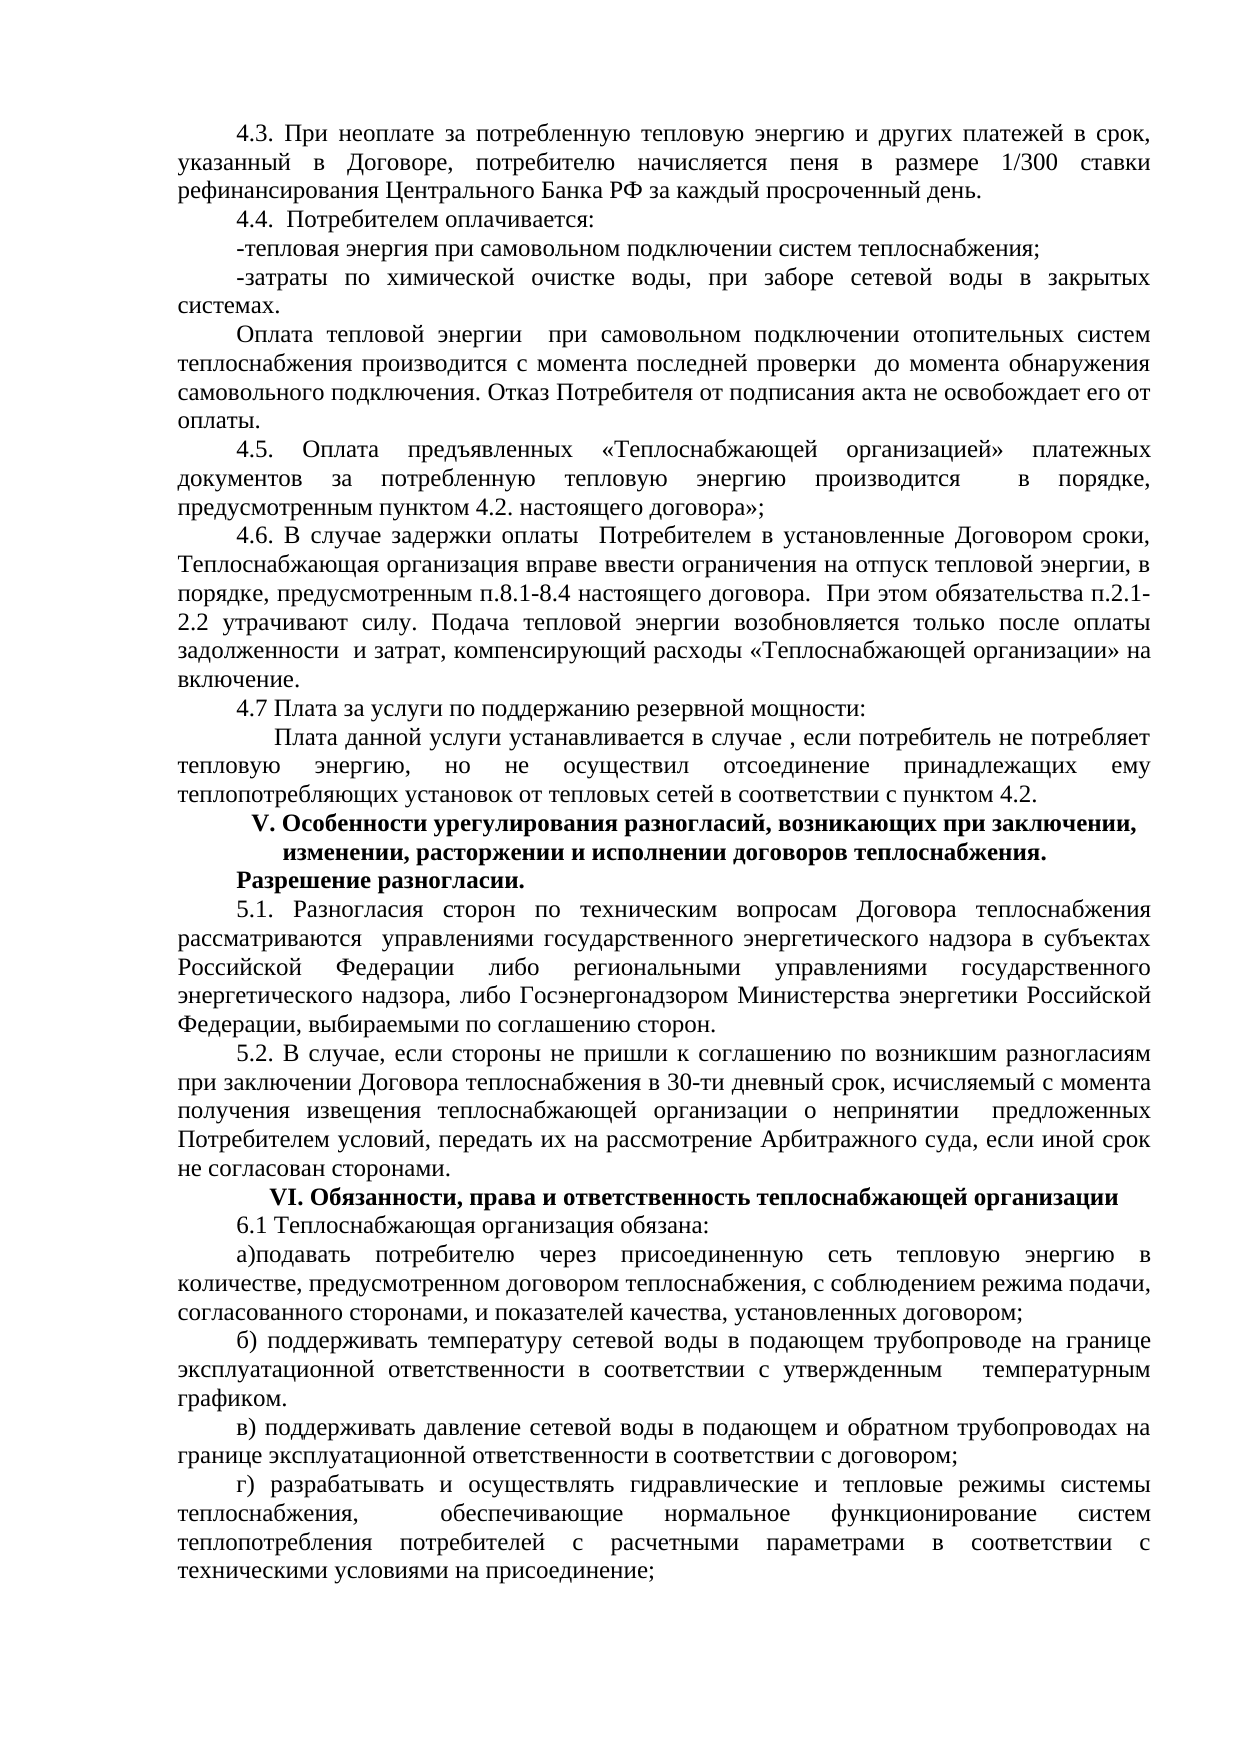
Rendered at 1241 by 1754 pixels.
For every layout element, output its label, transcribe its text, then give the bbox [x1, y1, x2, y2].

text 4.7 Плата за услуги по поддержанию резервной мощности: [177, 693, 1152, 722]
text 4.5. Оплата предъявленных «Теплоснабжающей организацией» платежных документов за потребленную тепловую энергию производится в порядке, предусмотренным пунктом 4.2. настоящего договора»; [177, 434, 1152, 521]
text а)подавать потребителю через присоединенную сеть тепловую энергию в количестве, предусмотренном договором теплоснабжения, с соблюдением режима подачи, согласованного сторонами, и показателей качества, установленных договором; [177, 1239, 1152, 1326]
text VI. Обязанности, права и ответственность теплоснабжающей организации [177, 1182, 1152, 1211]
text 4.3. При неоплате за потребленную тепловую энергию и других платежей в срок, указанный в Договоре, потребителю начисляется пеня в размере 1/300 ставки рефинансирования Центрального Банка РФ за каждый просроченный день. [177, 118, 1152, 204]
text 4.4. Потребителем оплачивается: [177, 204, 1152, 233]
text -затраты по химической очистке воды, при заборе сетевой воды в закрытых системах. [177, 262, 1152, 319]
text Разрешение разногласии. [177, 866, 1152, 894]
text 4.6. В случае задержки оплаты Потребителем в установленные Договором сроки, Теплоснабжающая организация вправе ввести ограничения на отпуск тепловой энергии, в порядке, предусмотренным п.8.1-8.4 настоящего договора. При этом обязательства п.2.1-2.2 утрачивают силу. Подача тепловой энергии возобновляется только после оплаты задолженности и затрат, компенсирующий расходы «Теплоснабжающей организации» на включение. [177, 521, 1152, 693]
text б) поддерживать температуру сетевой воды в подающем трубопроводе на границе эксплуатационной ответственности в соответствии с утвержденным температурным графиком. [177, 1326, 1152, 1412]
text -тепловая энергия при самовольном подключении систем теплоснабжения; [177, 233, 1152, 262]
text 5.1. Разногласия сторон по техническим вопросам Договора теплоснабжения рассматриваются управлениями государственного энергетического надзора в субъектах Российской Федерации либо региональными управлениями государственного энергетического надзора, либо Госэнергонадзором Министерства энергетики Российской Федерации, выбираемыми по соглашению сторон. [177, 894, 1152, 1038]
text в) поддерживать давление сетевой воды в подающем и обратном трубопроводах на границе эксплуатационной ответственности в соответствии с договором; [177, 1412, 1152, 1469]
text Плата данной услуги устанавливается в случае , если потребитель не потребляет тепловую энергию, но не осуществил отсоединение принадлежащих ему теплопотребляющих установок от тепловых сетей в соответствии с пунктом 4.2. [177, 722, 1152, 808]
text 5.2. В случае, если стороны не пришли к соглашению по возникшим разногласиям при заключении Договора теплоснабжения в 30-ти дневный срок, исчисляемый с момента получения извещения теплоснабжающей организации о непринятии предложенных Потребителем условий, передать их на рассмотрение Арбитражного суда, если иной срок не согласован сторонами. [177, 1038, 1152, 1182]
text 6.1 Теплоснабжающая организация обязана: [177, 1211, 1152, 1239]
text Оплата тепловой энергии при самовольном подключении отопительных систем теплоснабжения производится с момента последней проверки до момента обнаружения самовольного подключения. Отказ Потребителя от подписания акта не освобождает его от оплаты. [177, 319, 1152, 434]
text V. Особенности урегулирования разногласий, возникающих при заключении, изменении, расторжении и исполнении договоров теплоснабжения. [177, 808, 1152, 866]
text г) разрабатывать и осуществлять гидравлические и тепловые режимы системы теплоснабжения, обеспечивающие нормальное функционирование систем теплопотребления потребителей с расчетными параметрами в соответствии с техническими условиями на присоединение; [177, 1469, 1152, 1584]
